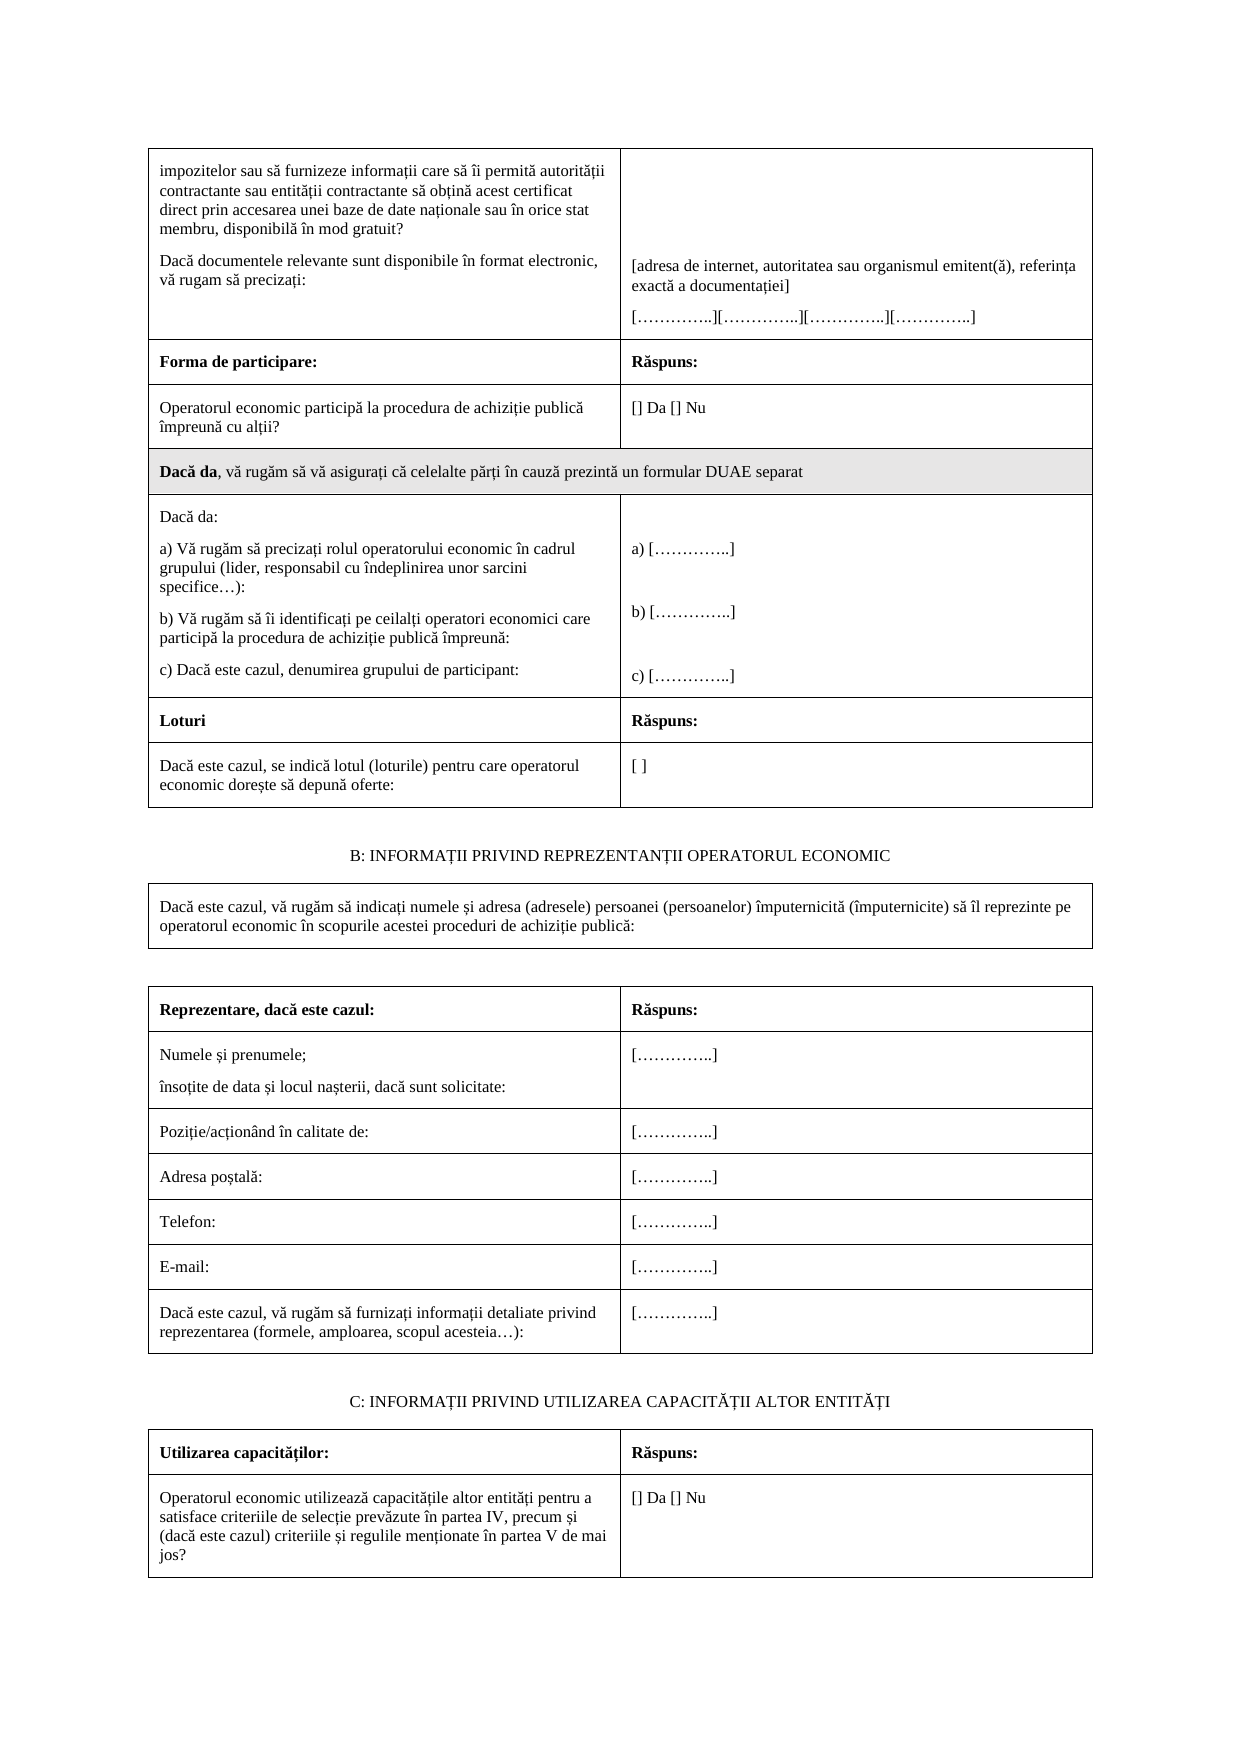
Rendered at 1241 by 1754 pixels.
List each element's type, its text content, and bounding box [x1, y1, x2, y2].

table_cell [ ] [621, 743, 1092, 807]
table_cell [621, 149, 1092, 339]
table_cell Telefon: [149, 1200, 620, 1244]
table_cell Loturi [149, 698, 620, 742]
table_cell Operatorul economic participă la procedura de achiziție publică împreună cu alții? [149, 385, 620, 448]
table_cell Adresa poștală: [149, 1154, 620, 1198]
table_cell Dacă da: a) Vă rugăm să precizați rolul operatorului economic în cadrul grupului (lider, responsabil cu îndeplinirea unor sarcini specifice…): b) Vă rugăm să îi identificați pe ceilalți operatori economici care participă la procedura de achiziție publică împreună: c) Dacă este cazul, denumirea grupului de participant: [149, 495, 620, 697]
table_header Răspuns: [621, 987, 1092, 1031]
text C: INFORMAȚII PRIVIND UTILIZAREA CAPACITĂȚII ALTOR ENTITĂȚI [148, 1392, 1093, 1411]
table_cell [] Da [] Nu [621, 1475, 1092, 1577]
table_header Dacă este cazul, vă rugăm să indicați numele și adresa (adresele) persoanei (persoanelor) împuternicită (împuternicite) să îl reprezinte pe operatorul economic în scopurile acestei proceduri de achiziție publică: [149, 884, 1092, 948]
table_cell […………..] [621, 1245, 1092, 1289]
table_cell Dacă este cazul, vă rugăm să furnizați informații detaliate privind reprezentarea (formele, amploarea, scopul acesteia…): [149, 1290, 620, 1353]
table_cell Răspuns: [621, 698, 1092, 742]
table_header Răspuns: [621, 1430, 1092, 1474]
table_cell Dacă este cazul, se indică lotul (loturile) pentru care operatorul economic dorește să depună oferte: [149, 743, 620, 807]
table_cell a) […………..] b) […………..] c) […………..] [621, 495, 1092, 697]
table_cell […………..] [621, 1200, 1092, 1244]
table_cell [149, 149, 620, 339]
table_cell […………..] [621, 1290, 1092, 1353]
table_cell Dacă da, vă rugăm să vă asigurați că celelalte părți în cauză prezintă un formular DUAE separat [149, 449, 1092, 493]
table_cell [] Da [] Nu [621, 385, 1092, 448]
table_header Reprezentare, dacă este cazul: [149, 987, 620, 1031]
table_cell Răspuns: [621, 340, 1092, 384]
table_header Utilizarea capacităților: [149, 1430, 620, 1474]
table_cell […………..] [621, 1109, 1092, 1153]
table_cell Operatorul economic utilizează capacitățile altor entități pentru a satisface criteriile de selecție prevăzute în partea IV, precum și (dacă este cazul) criteriile și regulile menționate în partea V de mai jos? [149, 1475, 620, 1577]
table_cell […………..] [621, 1154, 1092, 1198]
table_cell Forma de participare: [149, 340, 620, 384]
table_cell […………..] [621, 1032, 1092, 1108]
text B: INFORMAȚII PRIVIND REPREZENTANȚII OPERATORUL ECONOMIC [148, 846, 1093, 865]
table_cell Poziție/acționând în calitate de: [149, 1109, 620, 1153]
table_cell E-mail: [149, 1245, 620, 1289]
table_cell Numele și prenumele; însoțite de data și locul nașterii, dacă sunt solicitate: [149, 1032, 620, 1108]
